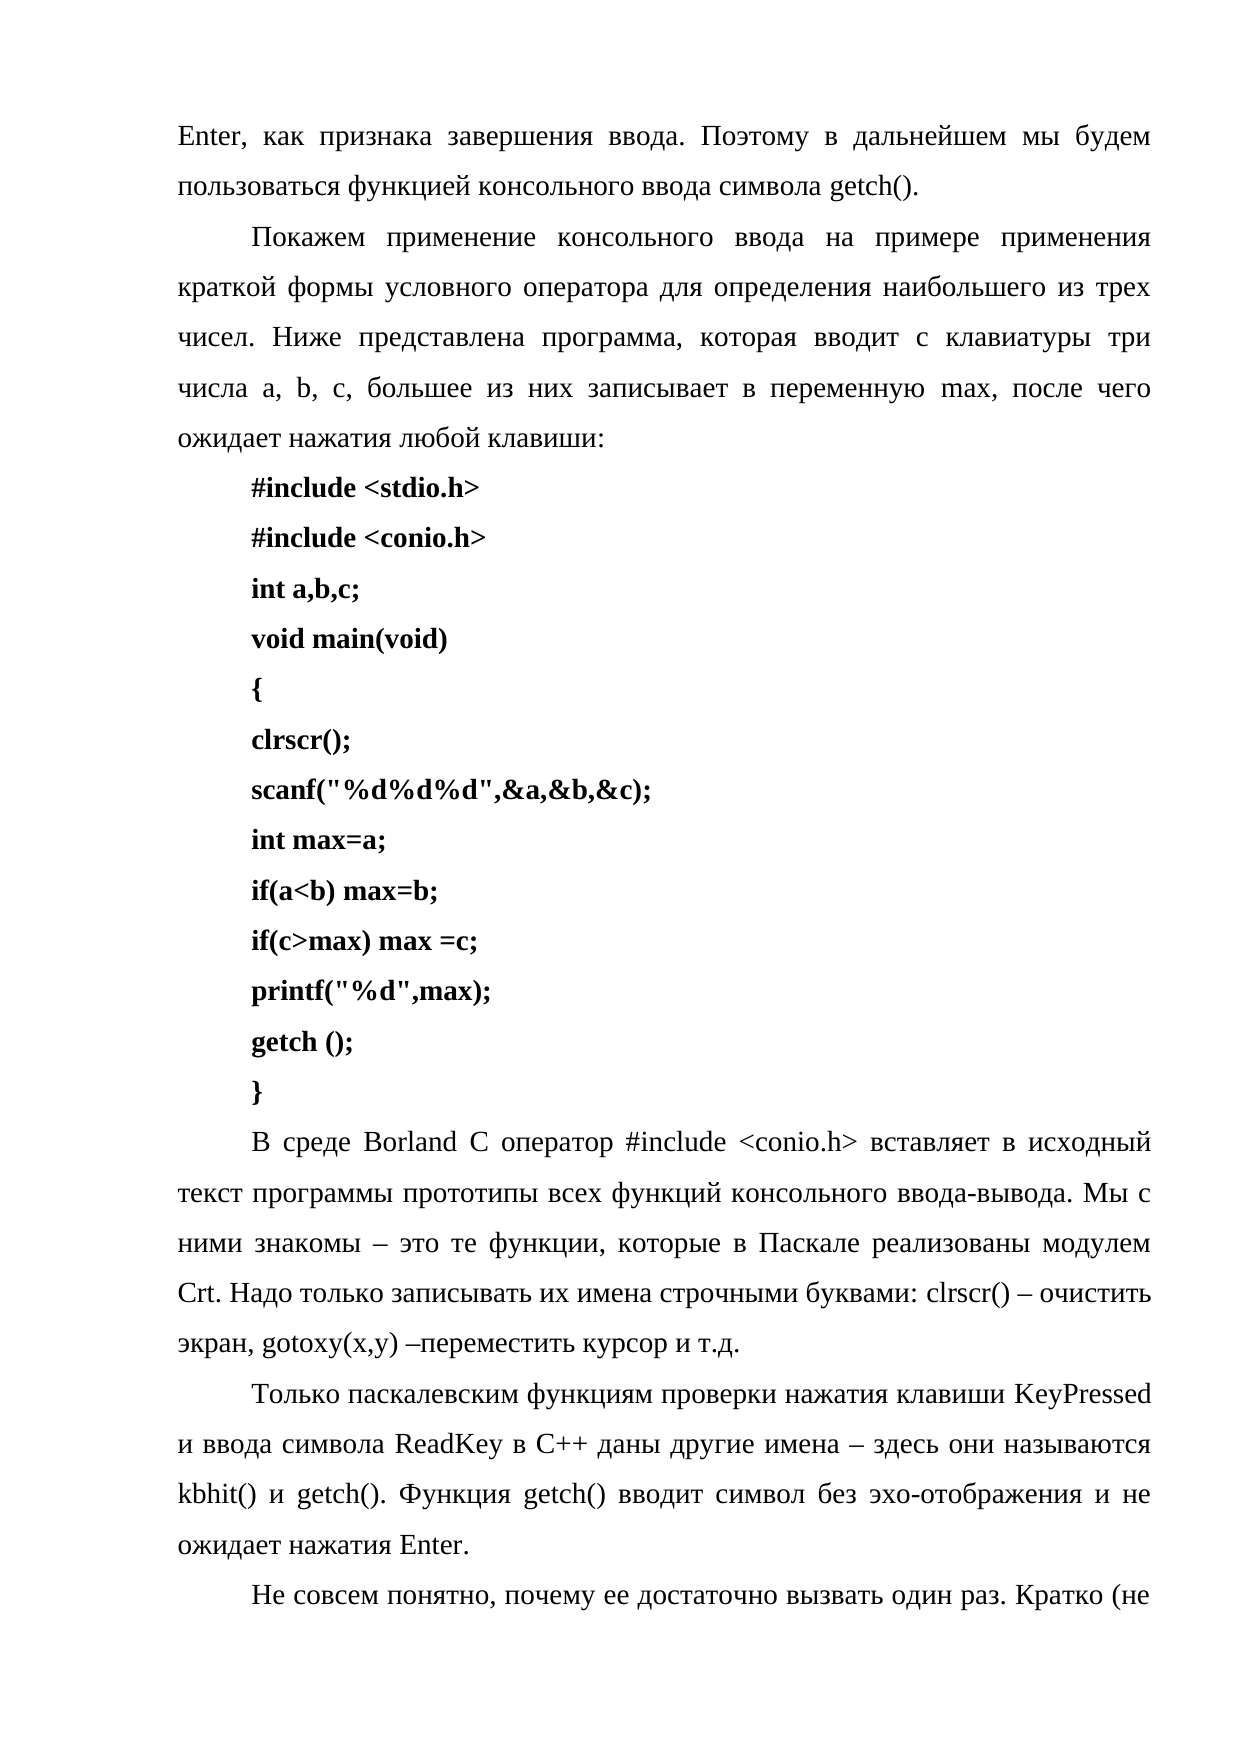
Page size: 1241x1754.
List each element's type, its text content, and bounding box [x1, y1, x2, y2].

text if(c>max) max =c; [177, 923, 1152, 957]
text } [177, 1074, 1152, 1108]
text Покажем применение консольного ввода на примере применения краткой формы условного оператора для определения наибольшего из трех чисел. Ниже представлена программа, которая вводит с клавиатуры три числа a, b, c, большее из них записывает в переменную max, после чего ожидает нажатия любой клавиши: [177, 219, 1152, 453]
text { [177, 672, 1152, 705]
text if(a<b) max=b; [177, 873, 1152, 906]
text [177, 1577, 1152, 1611]
text scanf("%d%d%d",&a,&b,&c); [177, 772, 1152, 806]
text clrscr(); [177, 722, 1152, 755]
text printf("%d",max); [177, 973, 1152, 1007]
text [177, 118, 1152, 202]
text Только паскалевским функциям проверки нажатия клавиши KeyPressed и ввода символа ReadKey в С++ даны другие имена – здесь они называются kbhit() и getch(). Функция getch() вводит символ без эхо-отображения и не ожидает нажатия Enter. [177, 1376, 1152, 1560]
text int max=a; [177, 822, 1152, 856]
text #include <conio.h> [177, 521, 1152, 554]
text getch (); [177, 1024, 1152, 1057]
text void main(void) [177, 621, 1152, 655]
text В среде Borland C оператор #include <conio.h> вставляет в исходный текст программы прототипы всех функций консольного ввода-вывода. Мы с ними знакомы – это те функции, которые в Паскале реализованы модулем Crt. Надо только записывать их имена строчными буквами: clrscr() – очистить экран, gotoxy(x,y) –переместить курсор и т.д. [177, 1124, 1152, 1359]
text #include <stdio.h> [177, 470, 1152, 504]
text int a,b,c; [177, 571, 1152, 604]
